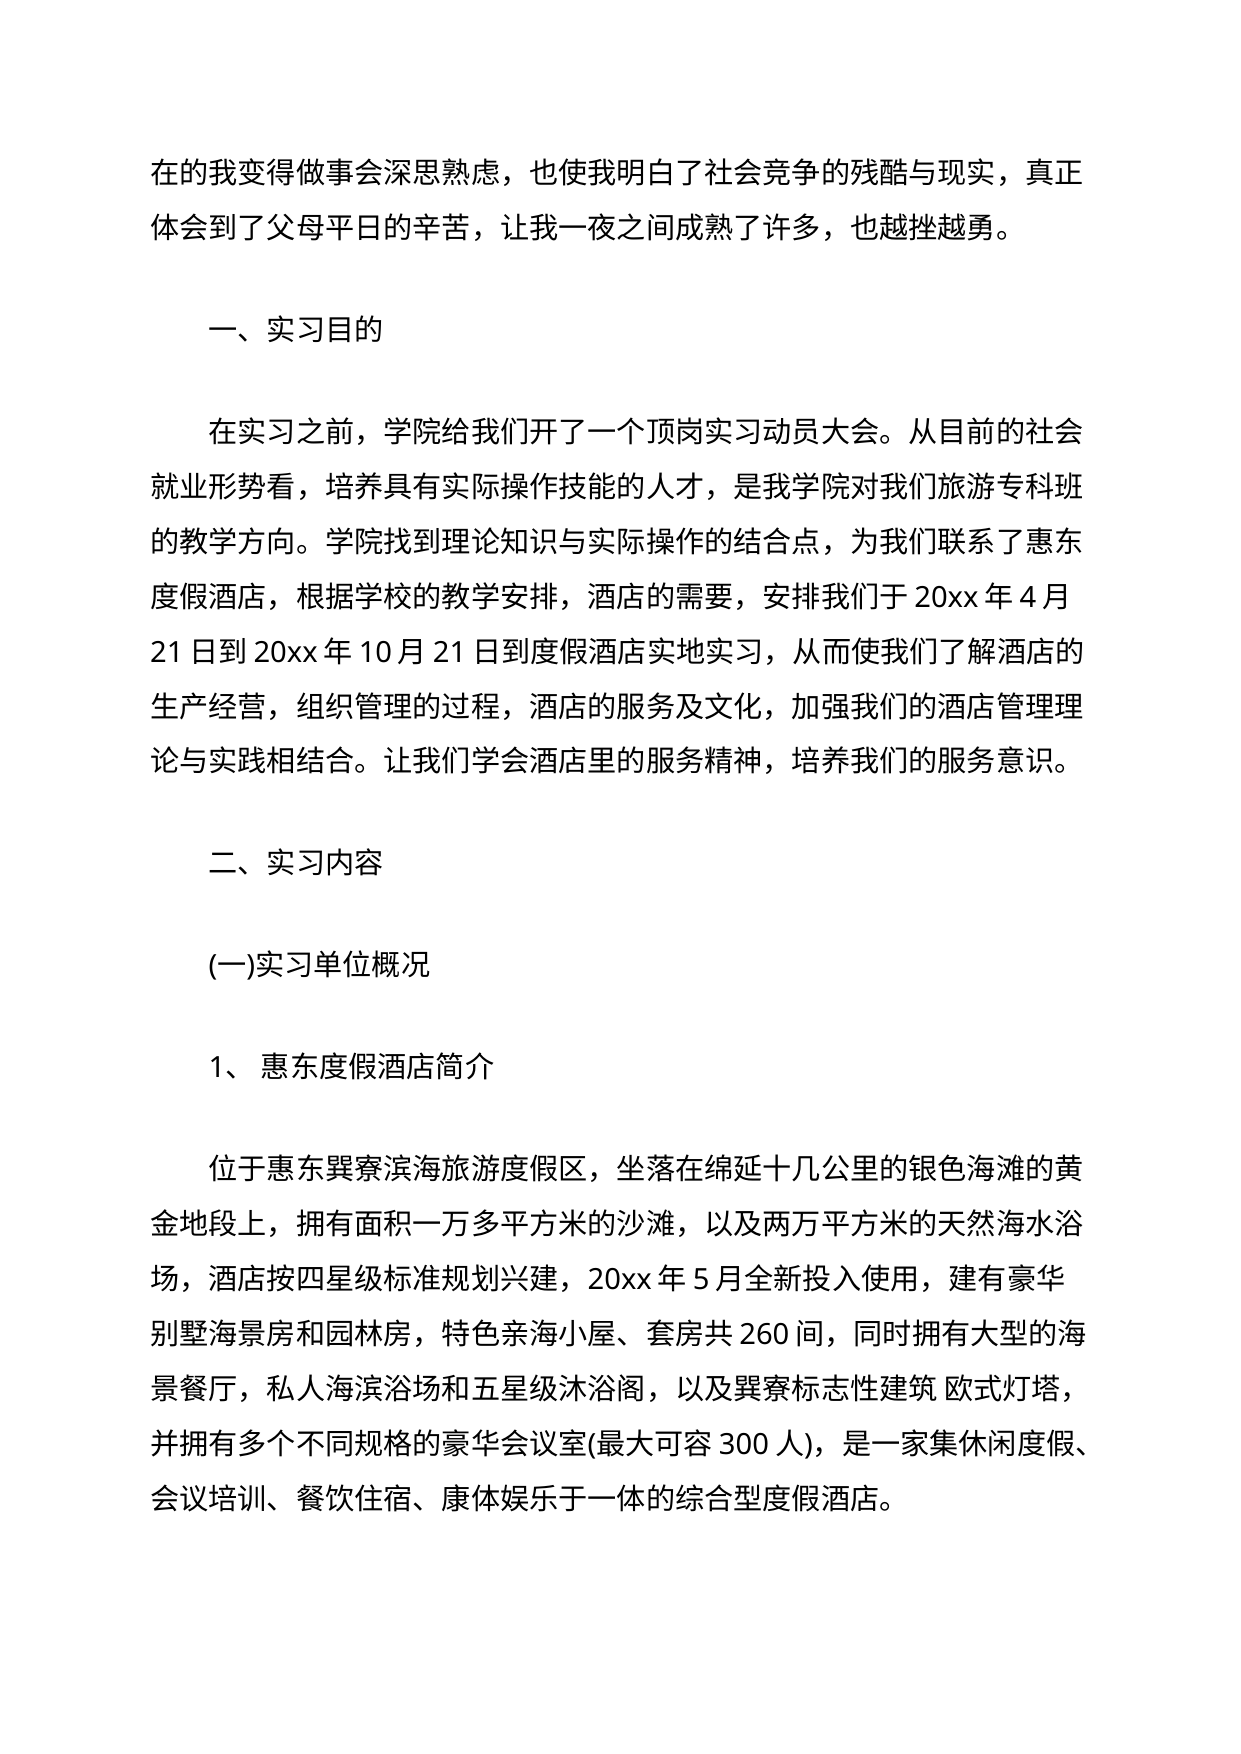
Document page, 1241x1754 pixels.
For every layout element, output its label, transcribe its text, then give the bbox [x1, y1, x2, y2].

text 一、实习目的 [150, 307, 1090, 349]
text (一)实习单位概况 [150, 942, 1090, 984]
text 二、实习内容 [150, 840, 1090, 882]
text 1、 惠东度假酒店简介 [150, 1043, 1090, 1086]
text 在实习之前，学院给我们开了一个顶岗实习动员大会。从目前的社会就业形势看，培养具有实际操作技能的人才，是我学院对我们旅游专科班的教学方向。学院找到理论知识与实际操作的结合点，为我们联系了惠东度假酒店，根据学校的教学安排，酒店的需要，安排我们于20xx年4月21日到20xx年10月21日到度假酒店实地实习，从而使我们了解酒店的生产经营，组织管理的过程，酒店的服务及文化，加强我们的酒店管理理论与实践相结合。让我们学会酒店里的服务精神，培养我们的服务意识。 [150, 408, 1090, 780]
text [150, 150, 1090, 247]
text 位于惠东巽寮滨海旅游度假区，坐落在绵延十几公里的银色海滩的黄金地段上，拥有面积一万多平方米的沙滩，以及两万平方米的天然海水浴场，酒店按四星级标准规划兴建，20xx年5月全新投入使用，建有豪华别墅海景房和园林房，特色亲海小屋、套房共260间，同时拥有大型的海景餐厅，私人海滨浴场和五星级沐浴阁，以及巽寮标志性建筑 欧式灯塔，并拥有多个不同规格的豪华会议室(最大可容300人)，是一家集休闲度假、会议培训、餐饮住宿、康体娱乐于一体的综合型度假酒店。 [150, 1146, 1090, 1517]
